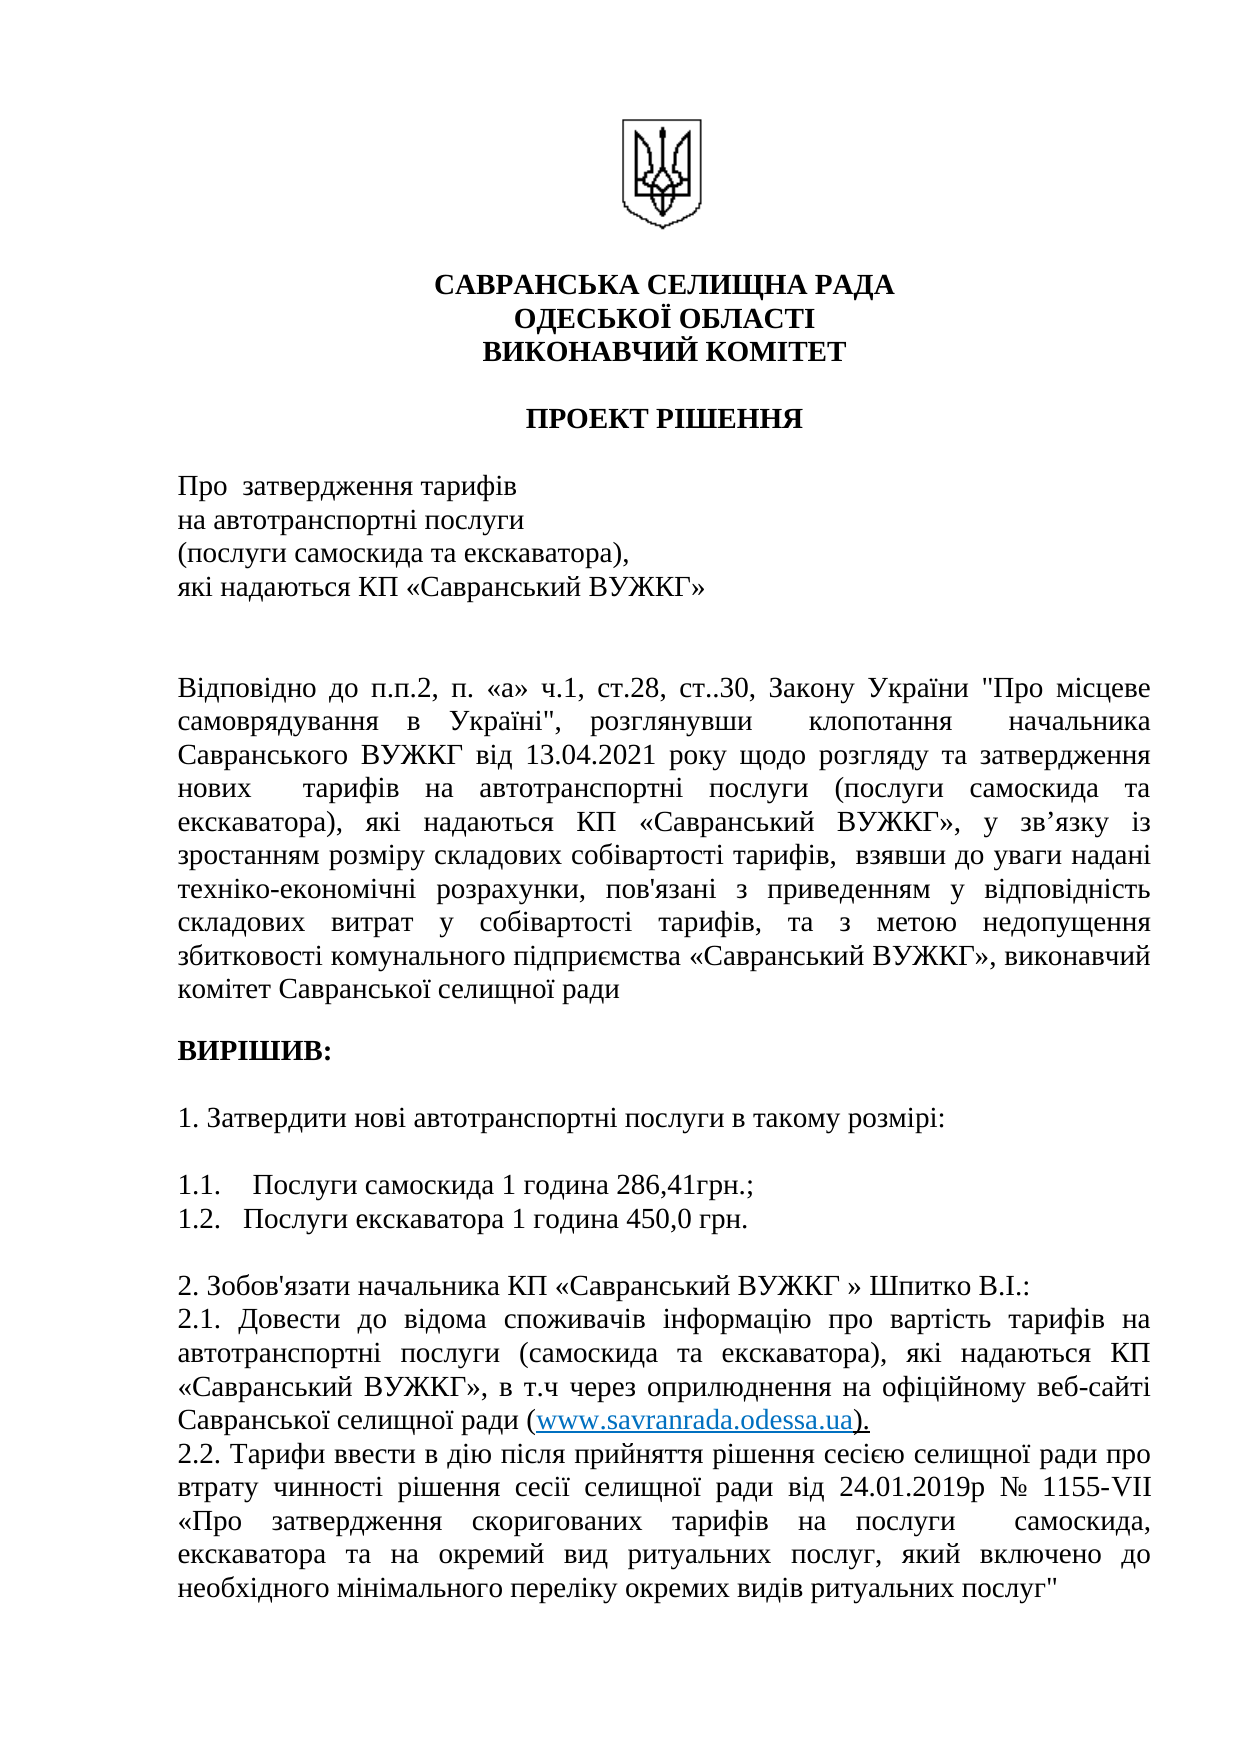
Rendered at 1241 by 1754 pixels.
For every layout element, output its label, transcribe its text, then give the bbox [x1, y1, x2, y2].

text (послуги самоскида та екскаватора), [177, 536, 1152, 569]
text 2. Зобов'язати начальника КП «Савранський ВУЖКГ » Шпитко В.І.: [177, 1268, 1152, 1302]
text 1.2. Послуги екскаватора 1 година 450,0 грн. [177, 1201, 1152, 1234]
list Послуги самоскида 1 година 286,41грн.; [177, 1167, 1152, 1201]
text ПРОЕКТ РІШЕННЯ [177, 401, 1152, 435]
text 2.1. Довести до відома споживачів інформацію про вартість тарифів на автотранспортні послуги (самоскида та екскаватора), які надаються КП «Савранський ВУЖКГ», в т.ч через оприлюднення на офіційному веб-сайті Савранської селищної ради (www.savranrada.odessa.ua). [177, 1302, 1152, 1436]
picture [621, 118, 708, 234]
text на автотранспортні послуги [177, 502, 1152, 536]
text які надаються КП «Савранський ВУЖКГ» [177, 569, 1152, 603]
text ОДЕСЬКОЇ ОБЛАСТІ [177, 301, 1152, 334]
text 1. Затвердити нові автотранспортні послуги в такому розмірі: [177, 1100, 1152, 1134]
text 2.2. Тарифи ввести в дію після прийняття рішення сесією селищної ради про втрату чинності рішення сесії селищної ради від 24.01.2019р № 1155-VIІ «Про затвердження скоригованих тарифів на послуги самоскида, екскаватора та на окремий вид ритуальних послуг, який включено до необхідного мінімального переліку окремих видів ритуальних послуг" [177, 1436, 1152, 1603]
text САВРАНСЬКА СЕЛИЩНА РАДА [177, 267, 1152, 301]
text ВИРІШИВ: [177, 1033, 1152, 1067]
text Відповідно до п.п.2, п. «а» ч.1, ст.28, ст..30, Закону України "Про місцеве самоврядування в Україні", розглянувши клопотання начальника Савранського ВУЖКГ від 13.04.2021 року щодо розгляду та затвердження нових тарифів на автотранспортні послуги (послуги самоскида та екскаватора), які надаються КП «Савранський ВУЖКГ», у зв’язку із зростанням розміру складових собівартості тарифів, взявши до уваги надані техніко-економічні розрахунки, пов'язані з приведенням у відповідність складових витрат у собівартості тарифів, та з метою недопущення збитковості комунального підприємства «Савранський ВУЖКГ», виконавчий комітет Савранської селищної ради [177, 670, 1152, 1005]
text ВИКОНАВЧИЙ КОМІТЕТ [177, 334, 1152, 368]
text Про затвердження тарифів [177, 468, 1152, 502]
